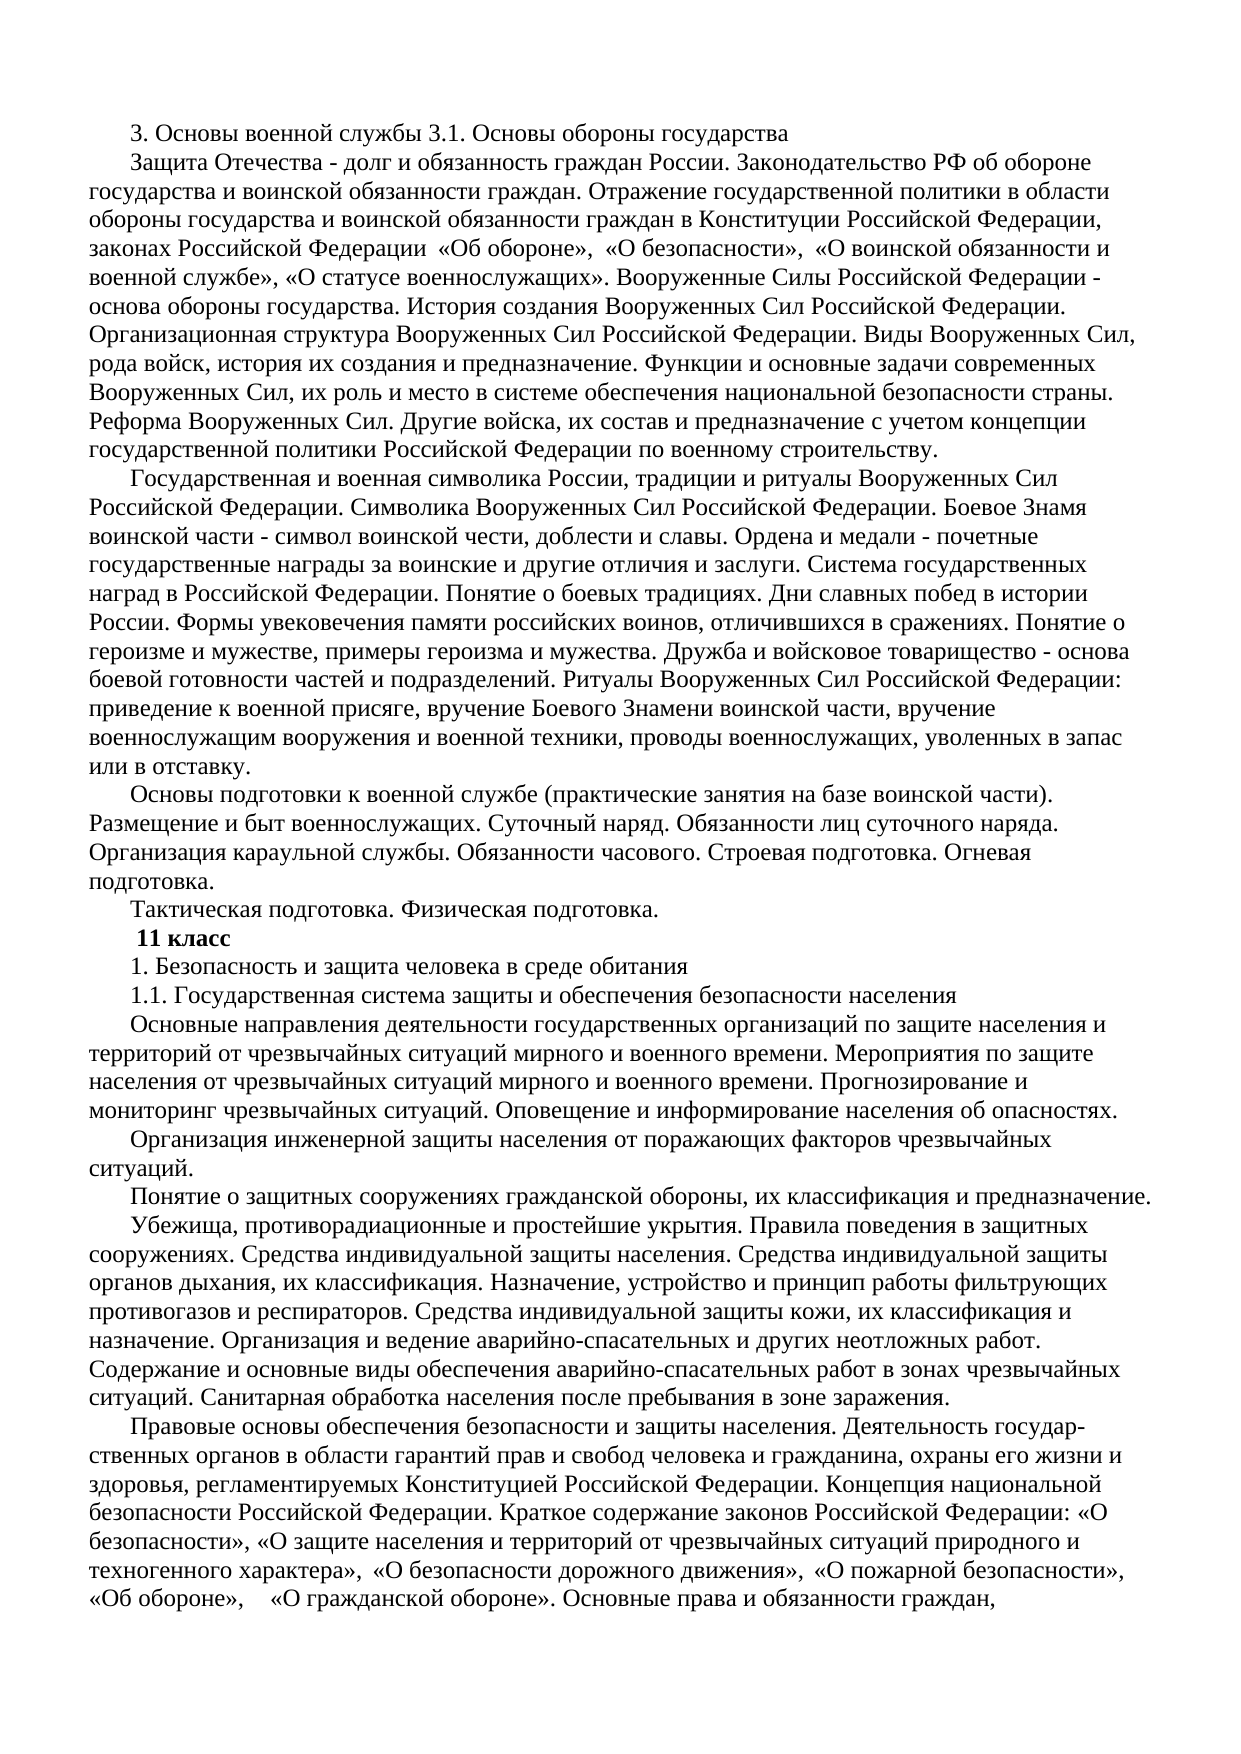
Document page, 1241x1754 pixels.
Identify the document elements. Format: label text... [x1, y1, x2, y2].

text «Об обороне», «О гражданской обороне». Основные права и обязанности граждан, [88, 1584, 1186, 1612]
text Организационная структура Вооруженных Сил Российской Федерации. Виды Вооруженных Сил, рода войск, история их создания и предназначение. Функции и основные задачи современных Вооруженных Сил, их роль и место в системе обеспечения национальной безопасности страны. [88, 319, 1140, 406]
text Защита Отечества - долг и обязанность граждан России. Законодательство РФ об обороне государства и воинской обязанности граждан. Отражение государственной политики в области обороны государства и воинской обязанности граждан в Конституции Российской Федерации, законах Российской Федерации «Об обороне», «О безопасности», «О воинской обязанности и военной службе», «О статусе военнослужащих». Вооруженные Силы Российской Федерации - основа обороны государства. История создания Вооруженных Сил Российской Федерации. [88, 147, 1140, 319]
text Содержание и основные виды обеспечения аварийно-спасательных работ в зонах чрезвычайных ситуаций. Санитарная обработка населения после пребывания в зоне заражения. [88, 1354, 1186, 1411]
list Государственная система защиты и обеспечения безопасности населения [130, 980, 1186, 1009]
text Основы подготовки к военной службе (практические занятия на базе воинской части). Размещение и быт военнослужащих. Суточный наряд. Обязанности лиц суточного наряда. Организация караульной службы. Обязанности часового. Строевая подготовка. Огневая подготовка. [88, 779, 1140, 894]
subtitle 11 класс [136, 923, 1186, 952]
text Правовые основы обеспечения безопасности и защиты населения. Деятельность государ- ственных органов в области гарантий прав и свобод человека и гражданина, охраны его жизни и здоровья, регламентируемых Конституцией Российской Федерации. Концепция национальной безопасности Российской Федерации. Краткое содержание законов Российской Федерации: «О безопасности», «О защите населения и территорий от чрезвычайных ситуаций природного и техногенного характера», «О безопасности дорожного движения», «О пожарной безопасности», [88, 1411, 1125, 1584]
list Безопасность и защита человека в среде обитания [130, 952, 1186, 980]
text Государственная и военная символика России, традиции и ритуалы Вооруженных Сил Российской Федерации. Символика Вооруженных Сил Российской Федерации. Боевое Знамя воинской части - символ воинской чести, доблести и славы. Ордена и медали - почетные государственные награды за воинские и другие отличия и заслуги. Система государственных наград в Российской Федерации. Понятие о боевых традициях. Дни славных побед в истории России. Формы увековечения памяти российских воинов, отличившихся в сражениях. Понятие о героизме и мужестве, примеры героизма и мужества. Дружба и войсковое товарищество - основа боевой готовности частей и подразделений. Ритуалы Вооруженных Сил Российской Федерации: приведение к военной присяге, вручение Боевого Знамени воинской части, вручение военнослужащим вооружения и военной техники, проводы военнослужащих, уволенных в запас или в отставку. [88, 463, 1140, 779]
text Основные направления деятельности государственных организаций по защите населения и территорий от чрезвычайных ситуаций мирного и военного времени. Мероприятия по защите населения от чрезвычайных ситуаций мирного и военного времени. Прогнозирование и мониторинг чрезвычайных ситуаций. Оповещение и информирование населения об опасностях. [88, 1009, 1140, 1124]
text Реформа Вооруженных Сил. Другие войска, их состав и предназначение с учетом концепции государственной политики Российской Федерации по военному строительству. [88, 406, 1186, 463]
text Тактическая подготовка. Физическая подготовка. [130, 894, 1186, 923]
text 3. Основы военной службы 3.1. Основы обороны государства [130, 118, 1186, 147]
text Организация инженерной защиты населения от поражающих факторов чрезвычайных ситуаций. [88, 1124, 1140, 1181]
text Понятие о защитных сооружениях гражданской обороны, их классификация и предназначение. [130, 1181, 1186, 1210]
text Убежища, противорадиационные и простейшие укрытия. Правила поведения в защитных сооружениях. Средства индивидуальной защиты населения. Средства индивидуальной защиты органов дыхания, их классификация. Назначение, устройство и принцип работы фильтрующих противогазов и респираторов. Средства индивидуальной защиты кожи, их классификация и назначение. Организация и ведение аварийно-спасательных и других неотложных работ. [88, 1210, 1140, 1354]
